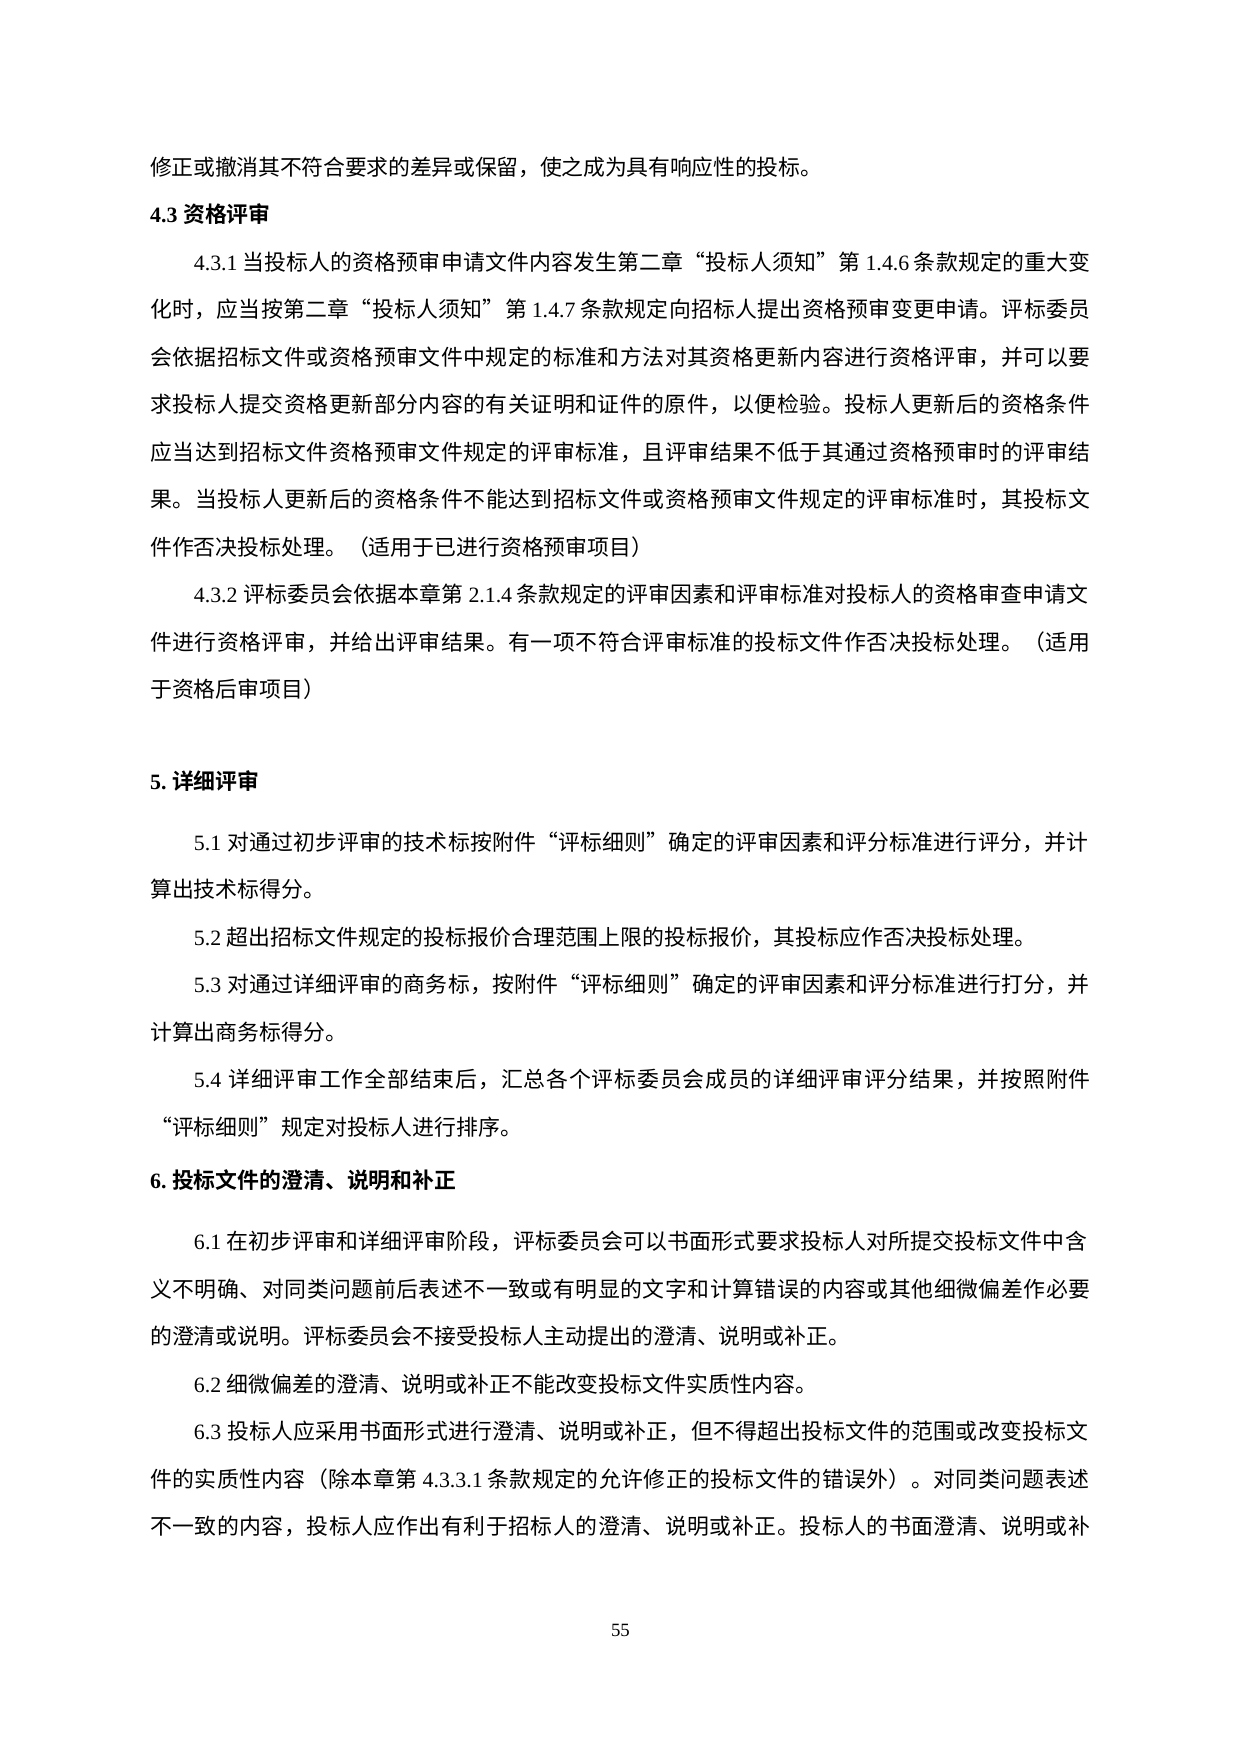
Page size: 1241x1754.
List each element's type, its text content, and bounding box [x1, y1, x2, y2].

text 6.2 细微偏差的澄清、说明或补正不能改变投标文件实质性内容。 [150, 1367, 1090, 1398]
subtitle 6. 投标文件的澄清、说明和补正 [150, 1163, 1090, 1195]
text 4.3.2 评标委员会依据本章第2.1.4条款规定的评审因素和评审标准对投标人的资格审查申请文件进行资格评审，并给出评审结果。有一项不符合评审标准的投标文件作否决投标处理。（适用于资格后审项目） [150, 577, 1090, 704]
text 5.1 对通过初步评审的技术标按附件“评标细则”确定的评审因素和评分标准进行评分，并计算出技术标得分。 [150, 825, 1090, 904]
subtitle 4.3 资格评审 [150, 197, 1090, 229]
text 4.3.1当投标人的资格预审申请文件内容发生第二章“投标人须知”第1.4.6条款规定的重大变化时，应当按第二章“投标人须知”第1.4.7条款规定向招标人提出资格预审变更申请。评标委员会依据招标文件或资格预审文件中规定的标准和方法对其资格更新内容进行资格评审，并可以要求投标人提交资格更新部分内容的有关证明和证件的原件，以便检验。投标人更新后的资格条件应当达到招标文件资格预审文件规定的评审标准，且评审结果不低于其通过资格预审时的评审结果。当投标人更新后的资格条件不能达到招标文件或资格预审文件规定的评审标准时，其投标文件作否决投标处理。（适用于已进行资格预审项目） [150, 245, 1090, 562]
text 6.1在初步评审和详细评审阶段，评标委员会可以书面形式要求投标人对所提交投标文件中含义不明确、对同类问题前后表述不一致或有明显的文字和计算错误的内容或其他细微偏差作必要的澄清或说明。评标委员会不接受投标人主动提出的澄清、说明或补正。 [150, 1224, 1090, 1351]
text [150, 150, 1090, 182]
subtitle 5. 详细评审 [150, 764, 1090, 796]
text 5.3 对通过详细评审的商务标，按附件“评标细则”确定的评审因素和评分标准进行打分，并计算出商务标得分。 [150, 967, 1090, 1046]
text 5.2 超出招标文件规定的投标报价合理范围上限的投标报价，其投标应作否决投标处理。 [150, 920, 1090, 951]
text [150, 1414, 1090, 1541]
text 5.4 详细评审工作全部结束后，汇总各个评标委员会成员的详细评审评分结果，并按照附件“评标细则”规定对投标人进行排序。 [150, 1062, 1090, 1141]
